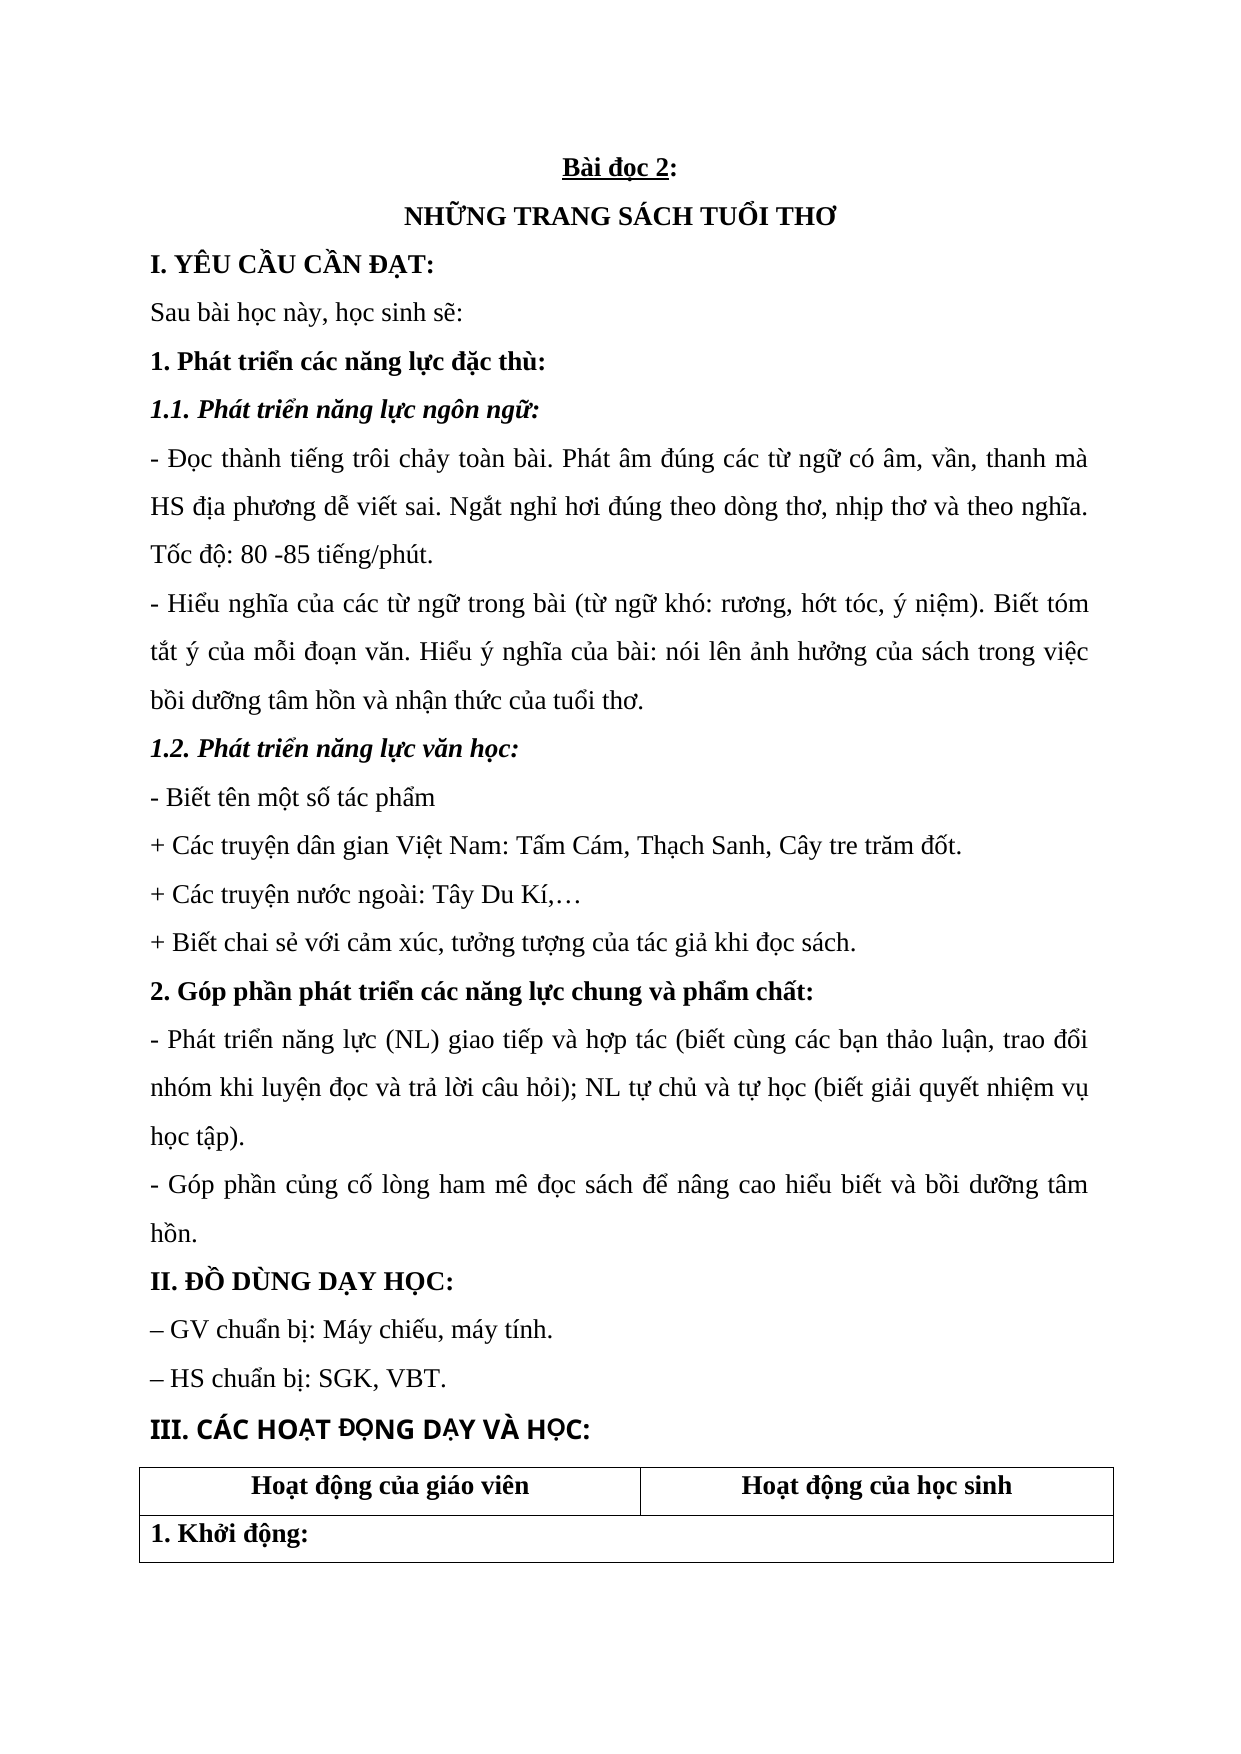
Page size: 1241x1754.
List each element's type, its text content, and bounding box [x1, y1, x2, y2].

text - Phát triển năng lực (NL) giao tiếp và hợp tác (biết cùng các bạn thảo luận, trao đổi nhóm khi luyện đọc và trả lời câu hỏi); NL tự chủ và tự học (biết giải quyết nhiệm vụ học tập). [150, 1022, 1090, 1151]
text + Biết chai sẻ với cảm xúc, tưởng tượng của tác giả khi đọc sách. [150, 925, 1090, 957]
table_header Hoạt động của học sinh [641, 1468, 1113, 1514]
text + Các truyện nước ngoài: Tây Du Kí,… [150, 877, 1090, 909]
text III. CÁC HOẠT ĐỘNG DẠY VÀ HỌC: [150, 1409, 1090, 1448]
text – GV chuẩn bị: Máy chiếu, máy tính. [150, 1312, 1090, 1345]
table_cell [140, 1516, 1113, 1562]
text NHỮNG TRANG SÁCH TUỔI THƠ [150, 198, 1090, 231]
text Sau bài học này, học sinh sẽ: [150, 295, 1090, 328]
text Bài đọc 2: [150, 150, 1090, 182]
text – HS chuẩn bị: SGK, VBT. [150, 1361, 1090, 1393]
text II. ĐỒ DÙNG DẠY HỌC: [150, 1264, 1090, 1296]
table_header Hoạt động của giáo viên [140, 1468, 640, 1514]
text 1. Phát triển các năng lực đặc thù: [150, 344, 1090, 376]
text 1.2. Phát triển năng lực văn học: [150, 731, 1090, 763]
text - Đọc thành tiếng trôi chảy toàn bài. Phát âm đúng các từ ngữ có âm, vần, thanh mà HS địa phương dễ viết sai. Ngắt nghỉ hơi đúng theo dòng thơ, nhịp thơ và theo nghĩa. Tốc độ: 80 -85 tiếng/phút. [150, 441, 1090, 570]
text - Biết tên một số tác phẩm [150, 780, 1090, 812]
text 1.1. Phát triển năng lực ngôn ngữ: [150, 392, 1090, 424]
text + Các truyện dân gian Việt Nam: Tấm Cám, Thạch Sanh, Cây tre trăm đốt. [150, 828, 1090, 860]
text - Góp phần củng cố lòng ham mê đọc sách để nâng cao hiểu biết và bồi dưỡng tâm hồn. [150, 1167, 1090, 1248]
text - Hiểu nghĩa của các từ ngữ trong bài (từ ngữ khó: rương, hớt tóc, ý niệm). Biết tóm tắt ý của mỗi đoạn văn. Hiểu ý nghĩa của bài: nói lên ảnh hưởng của sách trong việc bồi dưỡng tâm hồn và nhận thức của tuổi thơ. [150, 586, 1090, 715]
text 2. Góp phần phát triển các năng lực chung và phẩm chất: [150, 973, 1090, 1006]
text I. YÊU CẦU CẦN ĐẠT: [150, 247, 1090, 279]
